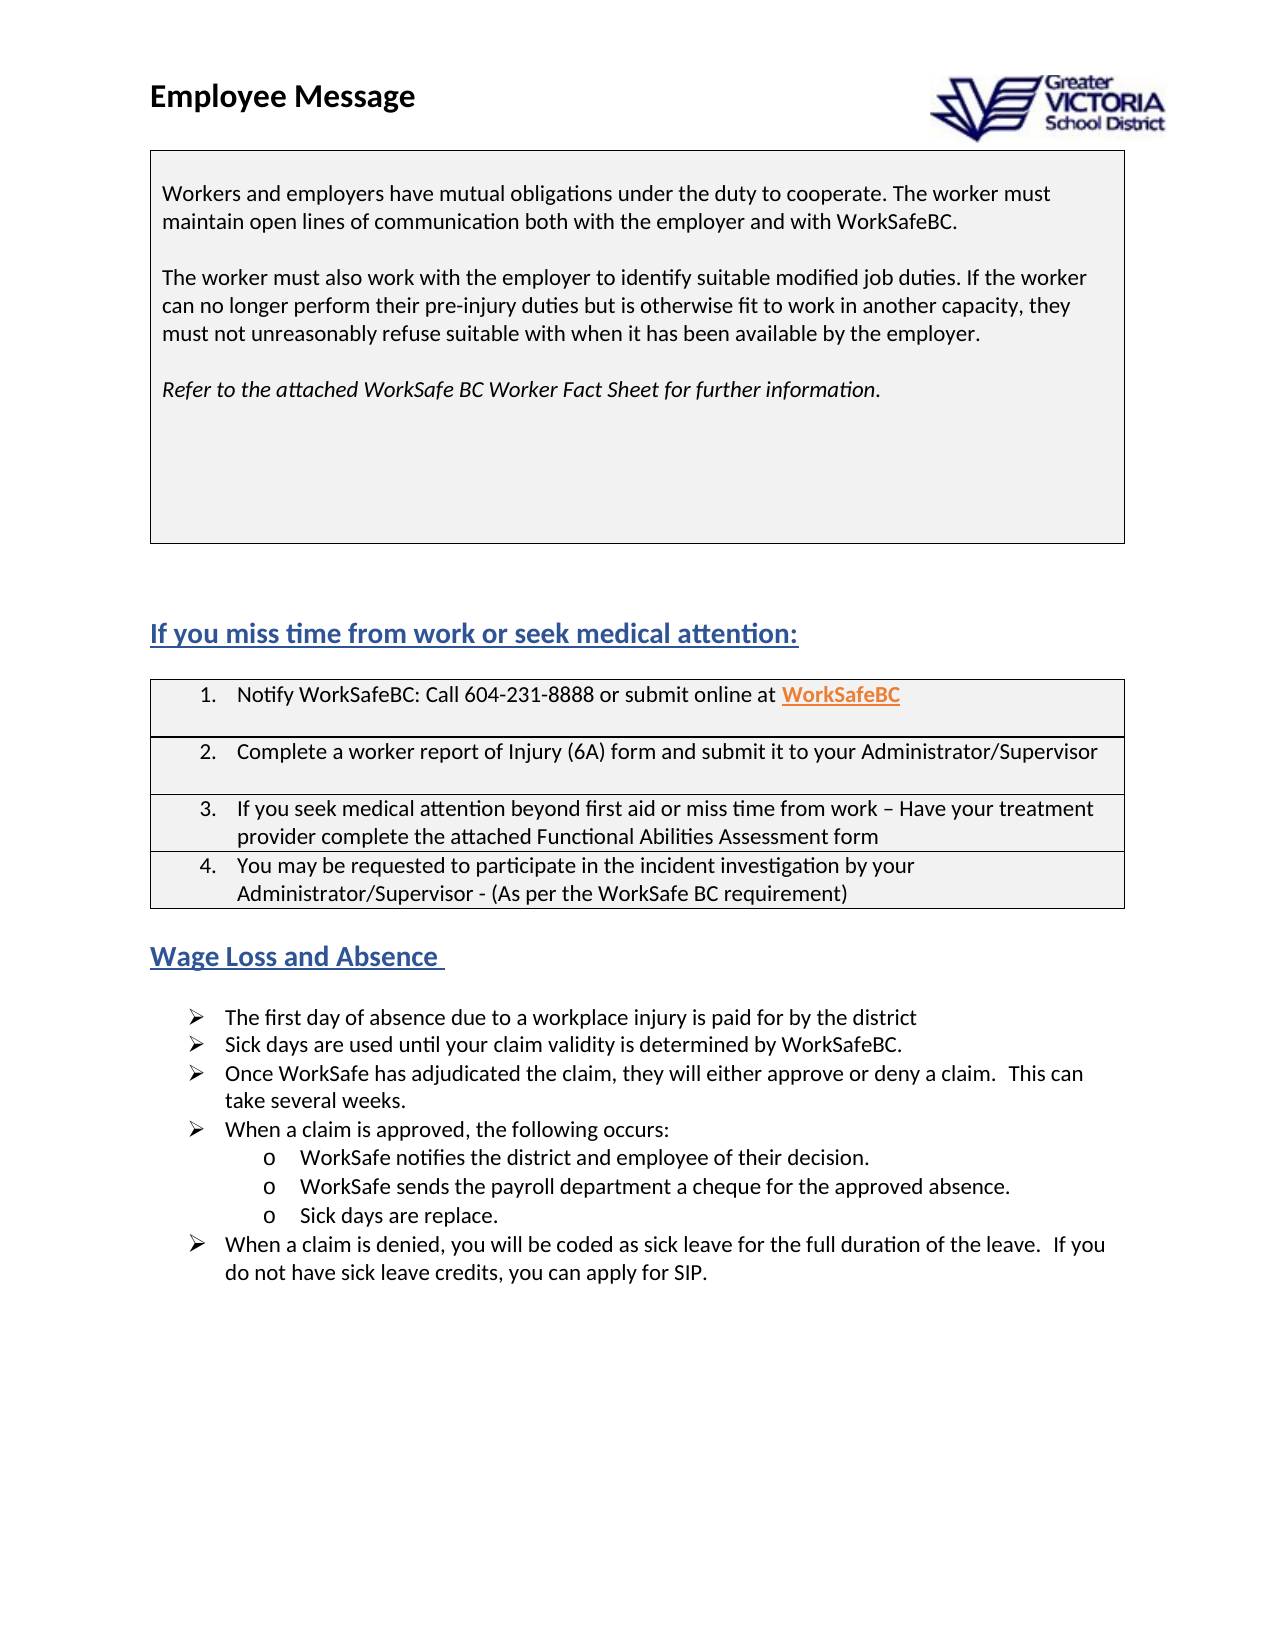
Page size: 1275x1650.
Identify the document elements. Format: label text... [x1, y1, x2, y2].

picture [929, 75, 1169, 143]
table_header Notify WorkSafeBC: Call 604-231-8888 or submit online at WorkSafeBC [151, 680, 1124, 736]
list WorkSafe sends the payroll department a cheque for the approved absence. [262, 1172, 1125, 1201]
list Once WorkSafe has adjudicated the claim, they will either approve or deny a claim. This can take several weeks. [187, 1059, 1125, 1115]
text If you miss time from work or seek medical attention: [150, 616, 1125, 651]
list When a claim is approved, the following occurs: [187, 1115, 1125, 1143]
list Sick days are used until your claim validity is determined by WorkSafeBC. [187, 1031, 1125, 1059]
table_cell Complete a worker report of Injury (6A) form and submit it to your Administrator/Supervisor [151, 738, 1124, 793]
list WorkSafe notifies the district and employee of their decision. [262, 1143, 1125, 1172]
text Wage Loss and Absence [150, 938, 1125, 973]
list The first day of absence due to a workplace injury is paid for by the district [187, 1003, 1125, 1031]
list When a claim is denied, you will be coded as sick leave for the full duration of the leave. If you do not have sick leave credits, you can apply for SIP. [187, 1230, 1125, 1286]
table_cell You may be requested to participate in the incident investigation by your Administrator/Supervisor - (As per the WorkSafe BC requirement) [151, 852, 1124, 908]
table_cell If you seek medical attention beyond first aid or miss time from work – Have your treatment provider complete the attached Functional Abilities Assessment form [151, 795, 1124, 851]
list Sick days are replace. [262, 1201, 1125, 1230]
